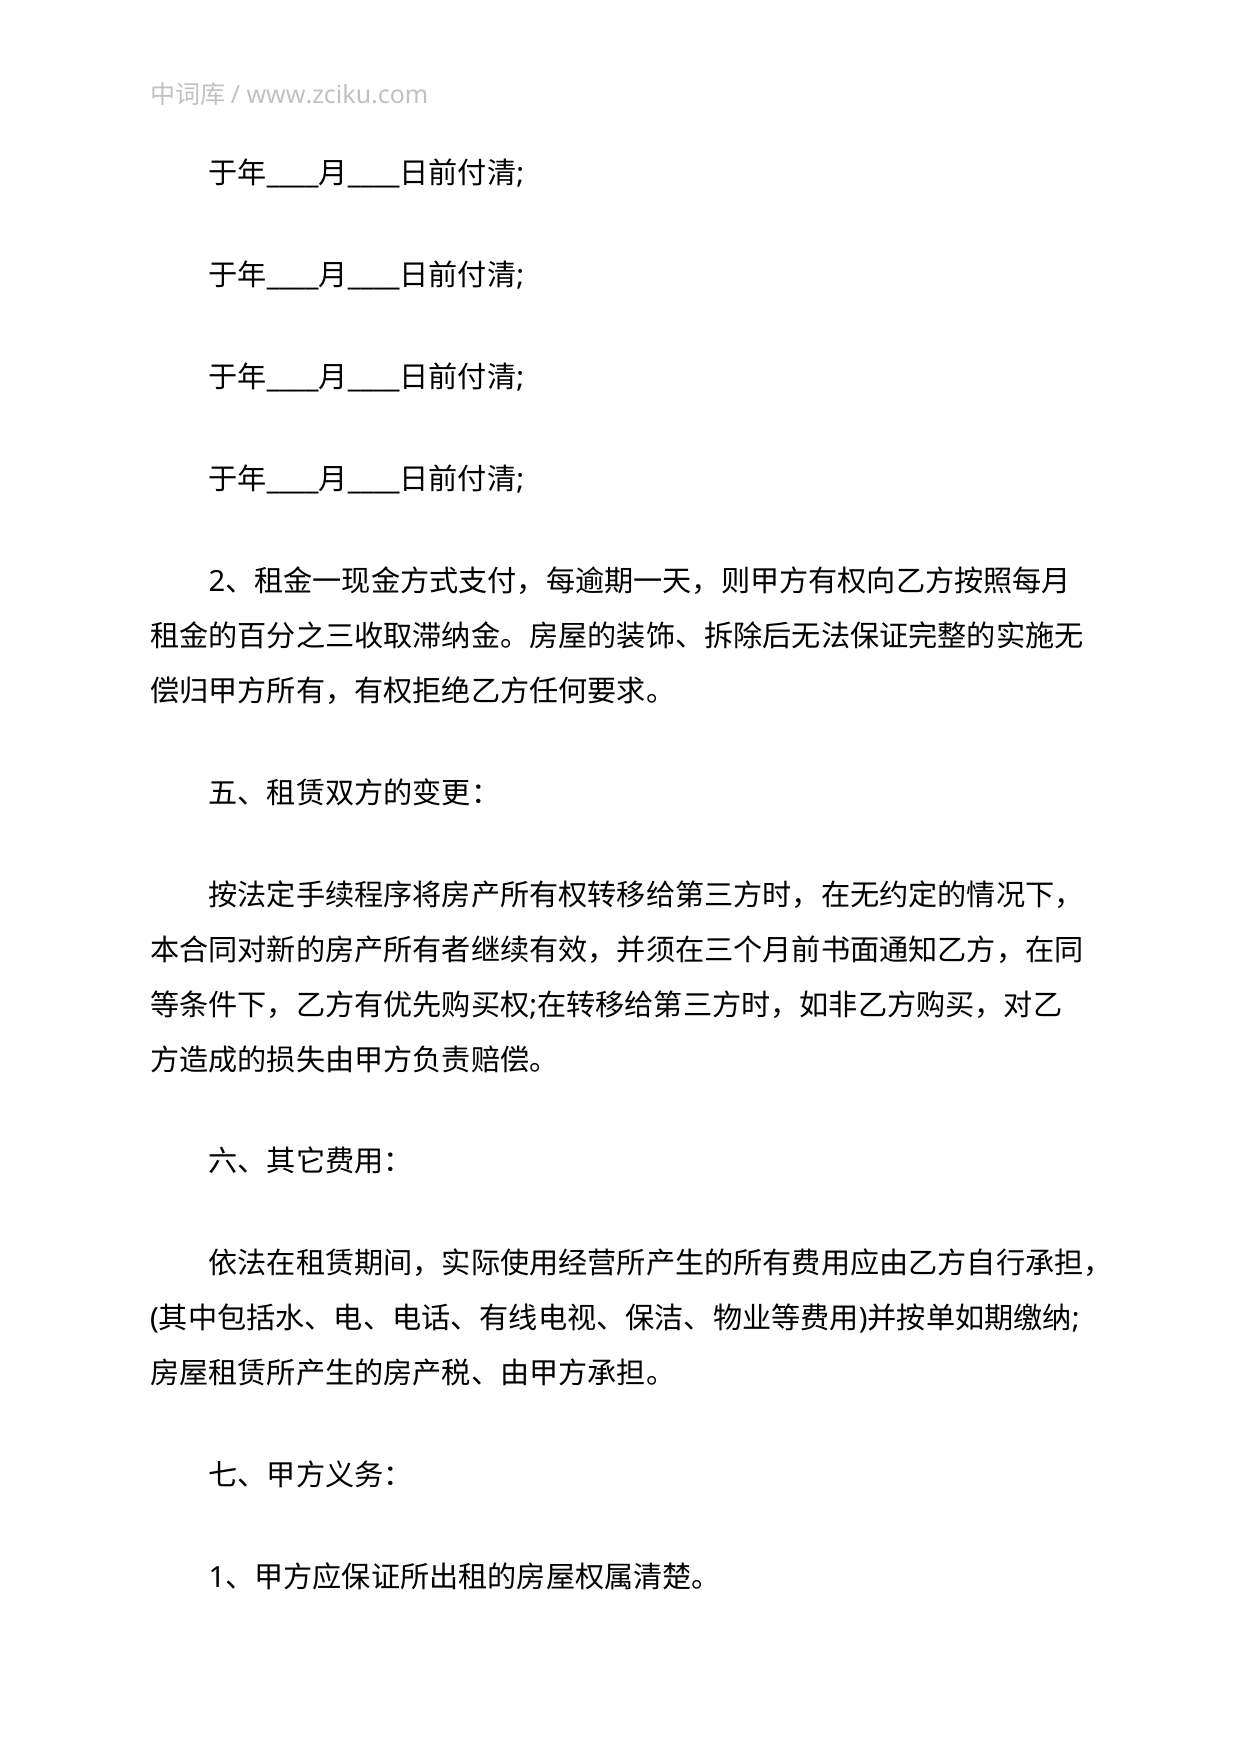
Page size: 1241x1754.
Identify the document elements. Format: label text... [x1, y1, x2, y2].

text 五、租赁双方的变更： [150, 769, 1090, 812]
text 于年____月____日前付清; [150, 150, 1090, 192]
text 2、租金一现金方式支付，每逾期一天，则甲方有权向乙方按照每月租金的百分之三收取滞纳金。房屋的装饰、拆除后无法保证完整的实施无偿归甲方所有，有权拒绝乙方任何要求。 [150, 558, 1090, 710]
text 依法在租赁期间，实际使用经营所产生的所有费用应由乙方自行承担，(其中包括水、电、电话、有线电视、保洁、物业等费用)并按单如期缴纳;房屋租赁所产生的房产税、由甲方承担。 [150, 1240, 1090, 1392]
text 于年____月____日前付清; [150, 456, 1090, 498]
text 七、甲方义务： [150, 1451, 1090, 1494]
text 于年____月____日前付清; [150, 354, 1090, 396]
text 于年____月____日前付清; [150, 252, 1090, 294]
text 六、其它费用： [150, 1138, 1090, 1180]
text 按法定手续程序将房产所有权转移给第三方时，在无约定的情况下，本合同对新的房产所有者继续有效，并须在三个月前书面通知乙方，在同等条件下，乙方有优先购买权;在转移给第三方时，如非乙方购买，对乙方造成的损失由甲方负责赔偿。 [150, 871, 1090, 1078]
text 1、甲方应保证所出租的房屋权属清楚。 [150, 1553, 1090, 1596]
